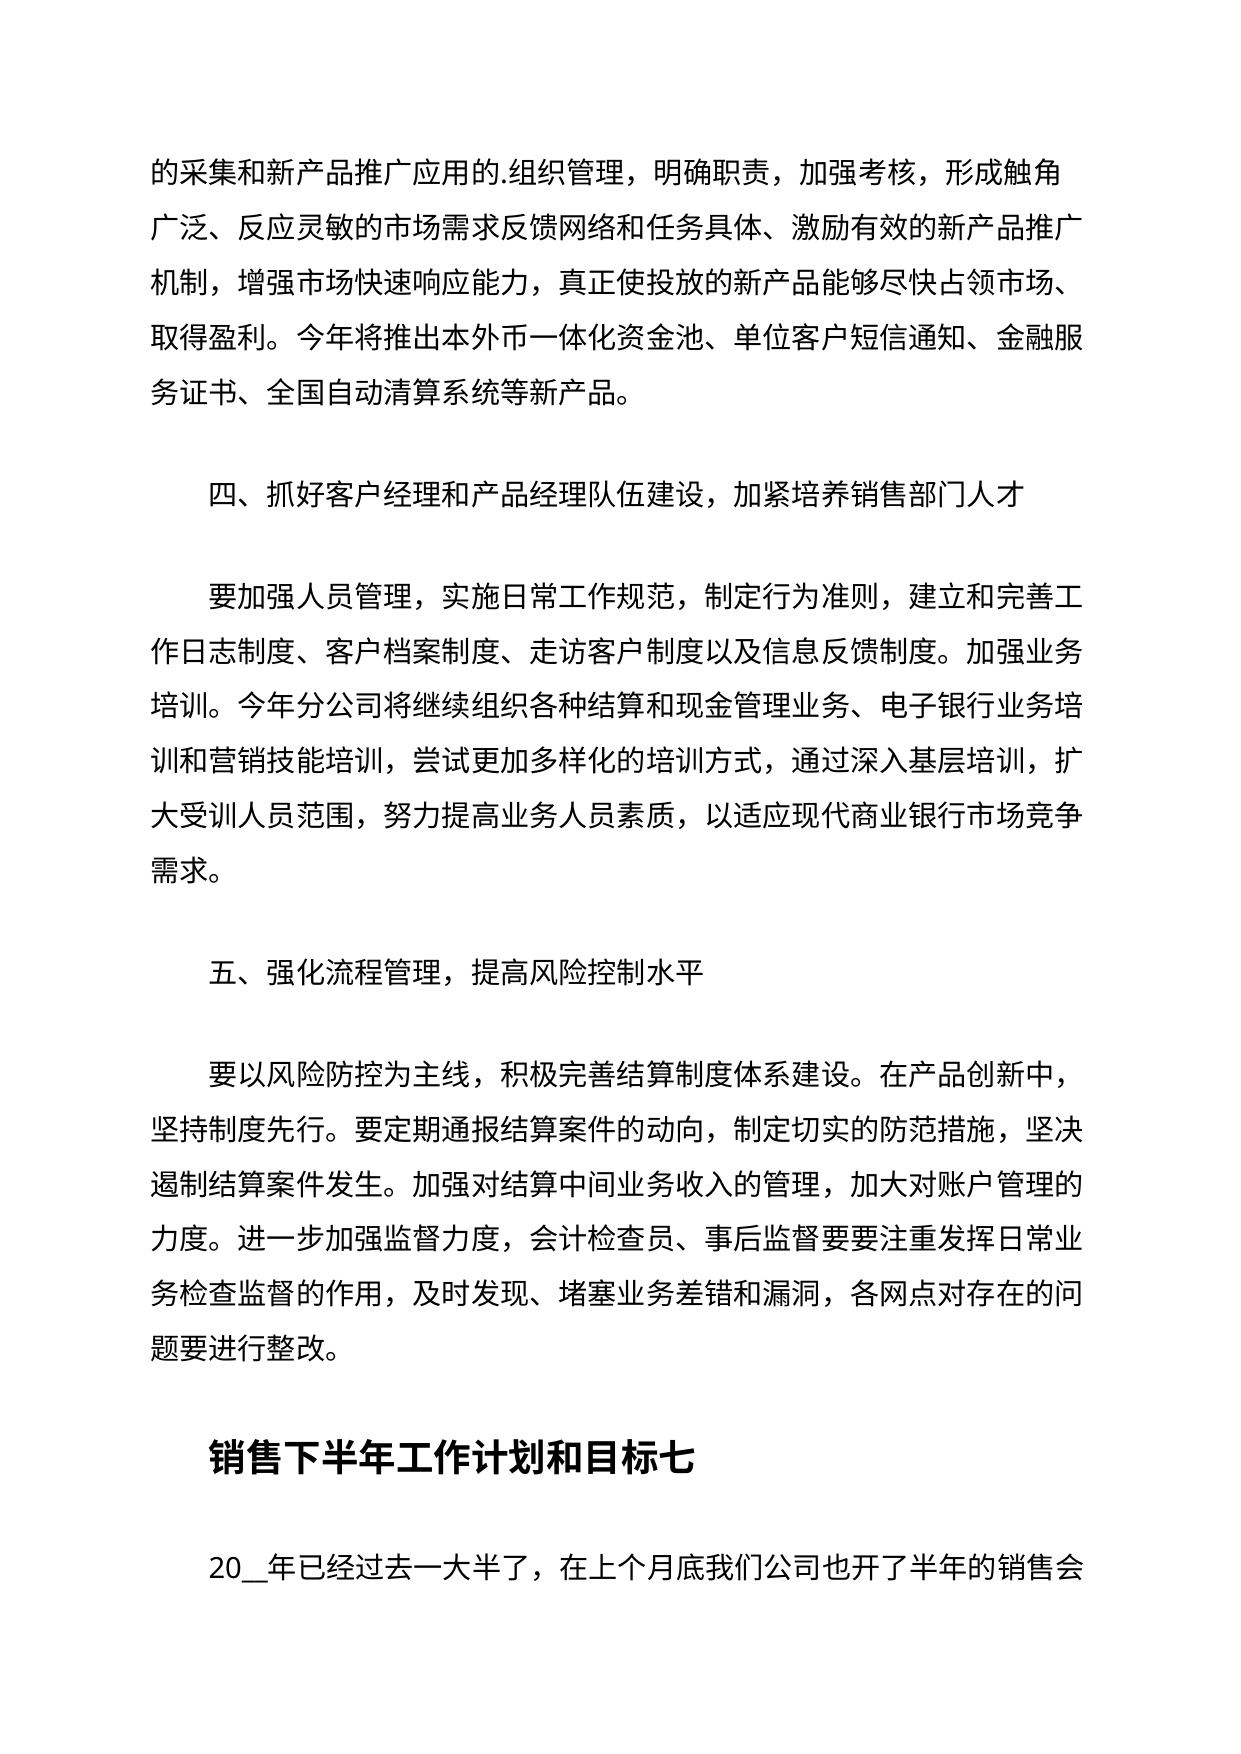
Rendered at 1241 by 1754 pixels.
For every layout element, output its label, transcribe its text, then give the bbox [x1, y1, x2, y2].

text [150, 150, 1090, 412]
text 要加强人员管理，实施日常工作规范，制定行为准则，建立和完善工作日志制度、客户档案制度、走访客户制度以及信息反馈制度。加强业务培训。今年分公司将继续组织各种结算和现金管理业务、电子银行业务培训和营销技能培训，尝试更加多样化的培训方式，通过深入基层培训，扩大受训人员范围，努力提高业务人员素质，以适应现代商业银行市场竞争需求。 [150, 573, 1090, 890]
text 四、抓好客户经理和产品经理队伍建设，加紧培养销售部门人才 [150, 471, 1090, 514]
text 要以风险防控为主线，积极完善结算制度体系建设。在产品创新中，坚持制度先行。要定期通报结算案件的动向，制定切实的防范措施，坚决遏制结算案件发生。加强对结算中间业务收入的管理，加大对账户管理的力度。进一步加强监督力度，会计检查员、事后监督要要注重发挥日常业务检查监督的作用，及时发现、堵塞业务差错和漏洞，各网点对存在的问题要进行整改。 [150, 1051, 1090, 1368]
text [150, 1545, 1090, 1587]
text 销售下半年工作计划和目标七 [150, 1427, 1090, 1482]
text 五、强化流程管理，提高风险控制水平 [150, 949, 1090, 992]
